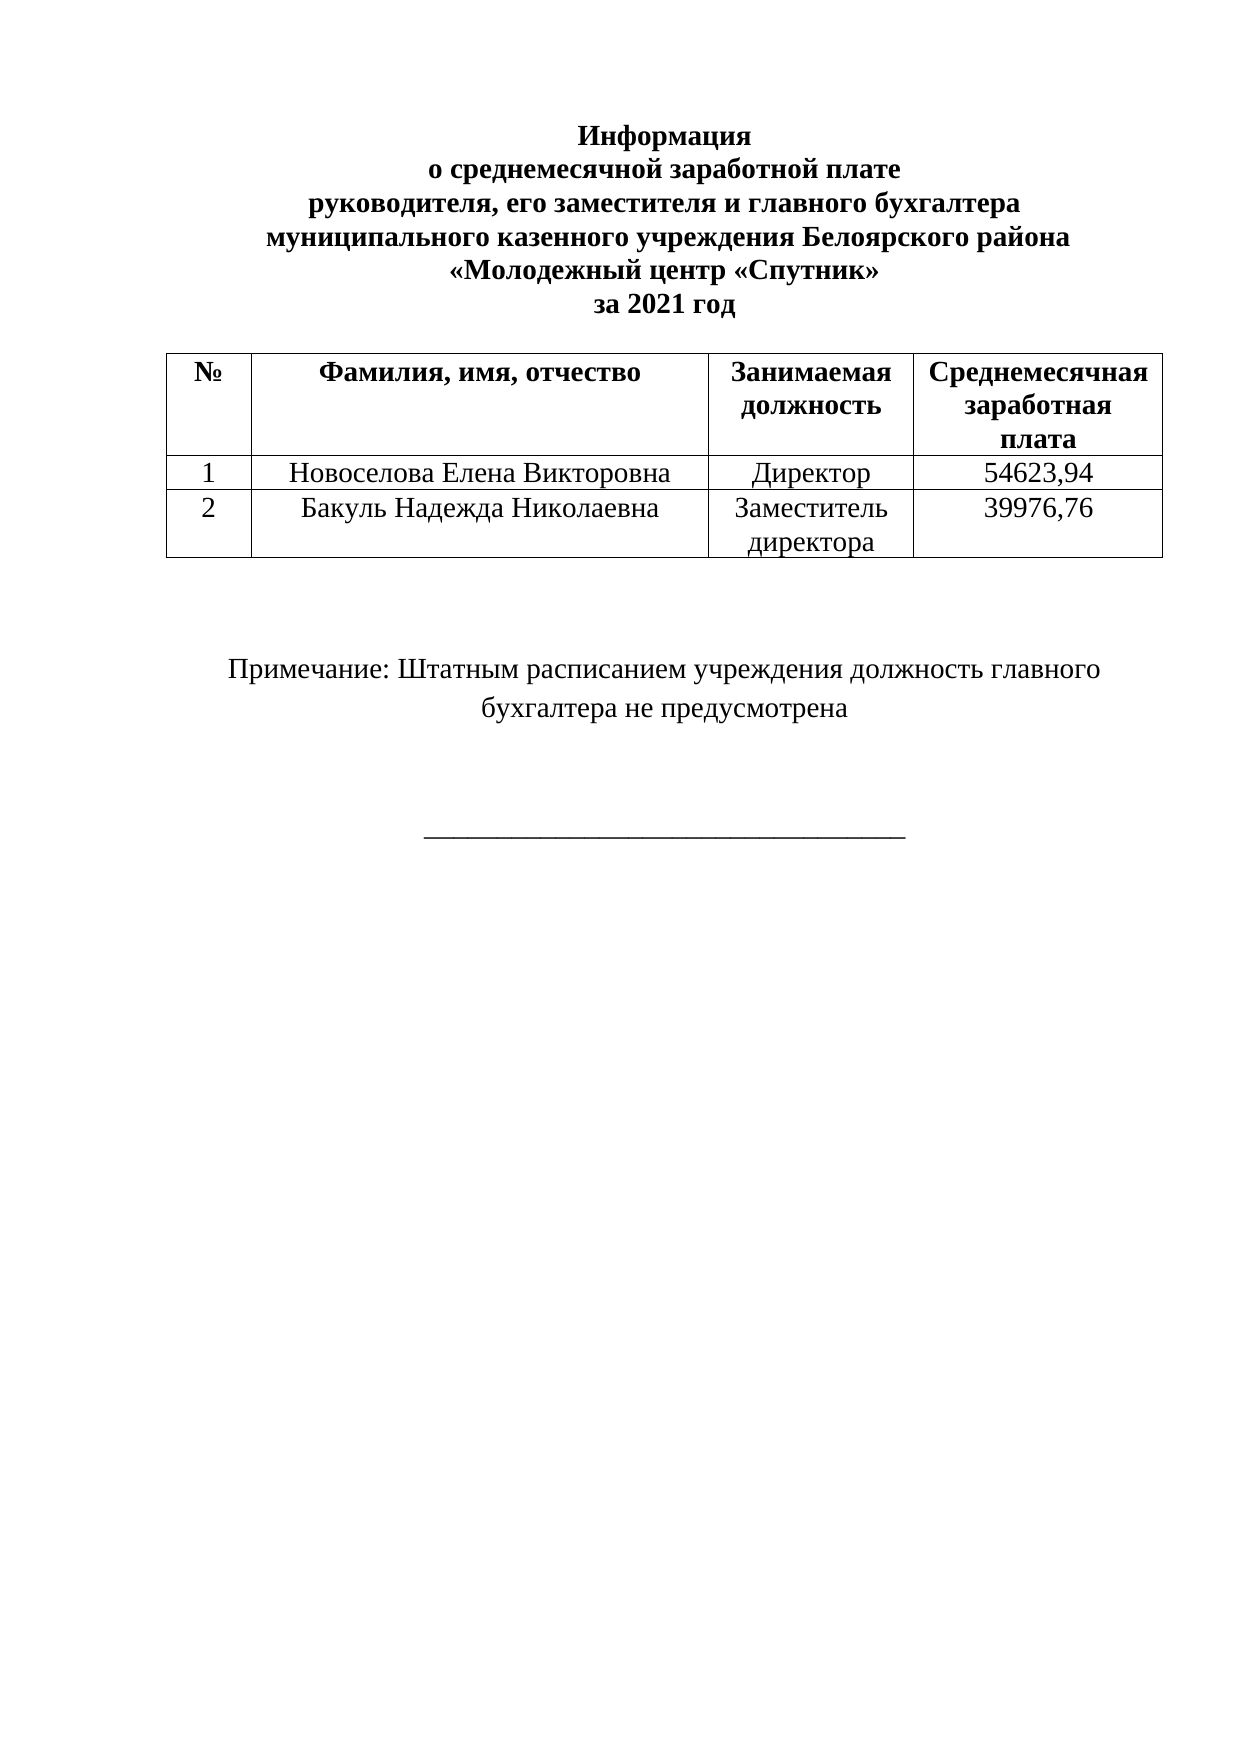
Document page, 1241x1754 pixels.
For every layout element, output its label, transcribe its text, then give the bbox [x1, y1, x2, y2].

text о среднемесячной заработной плате [177, 152, 1152, 185]
table_cell Новоселова Елена Викторовна [252, 456, 708, 489]
table_cell Бакуль Надежда Николаевна [252, 490, 708, 557]
table_cell 1 [167, 456, 251, 489]
table_header Среднемесячная заработная плата [914, 354, 1162, 454]
table_header № [167, 354, 251, 454]
text руководителя, его заместителя и главного бухгалтера [177, 185, 1152, 219]
table_header Фамилия, имя, отчество [252, 354, 708, 454]
table_cell Заместитель директора [709, 490, 913, 557]
table_header Занимаемая должность [709, 354, 913, 454]
table_cell Директор [709, 456, 913, 489]
text муниципального казенного учреждения Белоярского района «Молодежный центр «Спутник» [177, 219, 1152, 286]
text Примечание: Штатным расписанием учреждения должность главного бухгалтера не предусмотрена [177, 651, 1152, 723]
table_cell 54623,94 [914, 456, 1162, 489]
table_cell 2 [167, 490, 251, 557]
text Информация [177, 118, 1152, 152]
table_cell 39976,76 [914, 490, 1162, 557]
text _________________________________ [177, 808, 1152, 842]
text за 2021 год [177, 286, 1152, 319]
